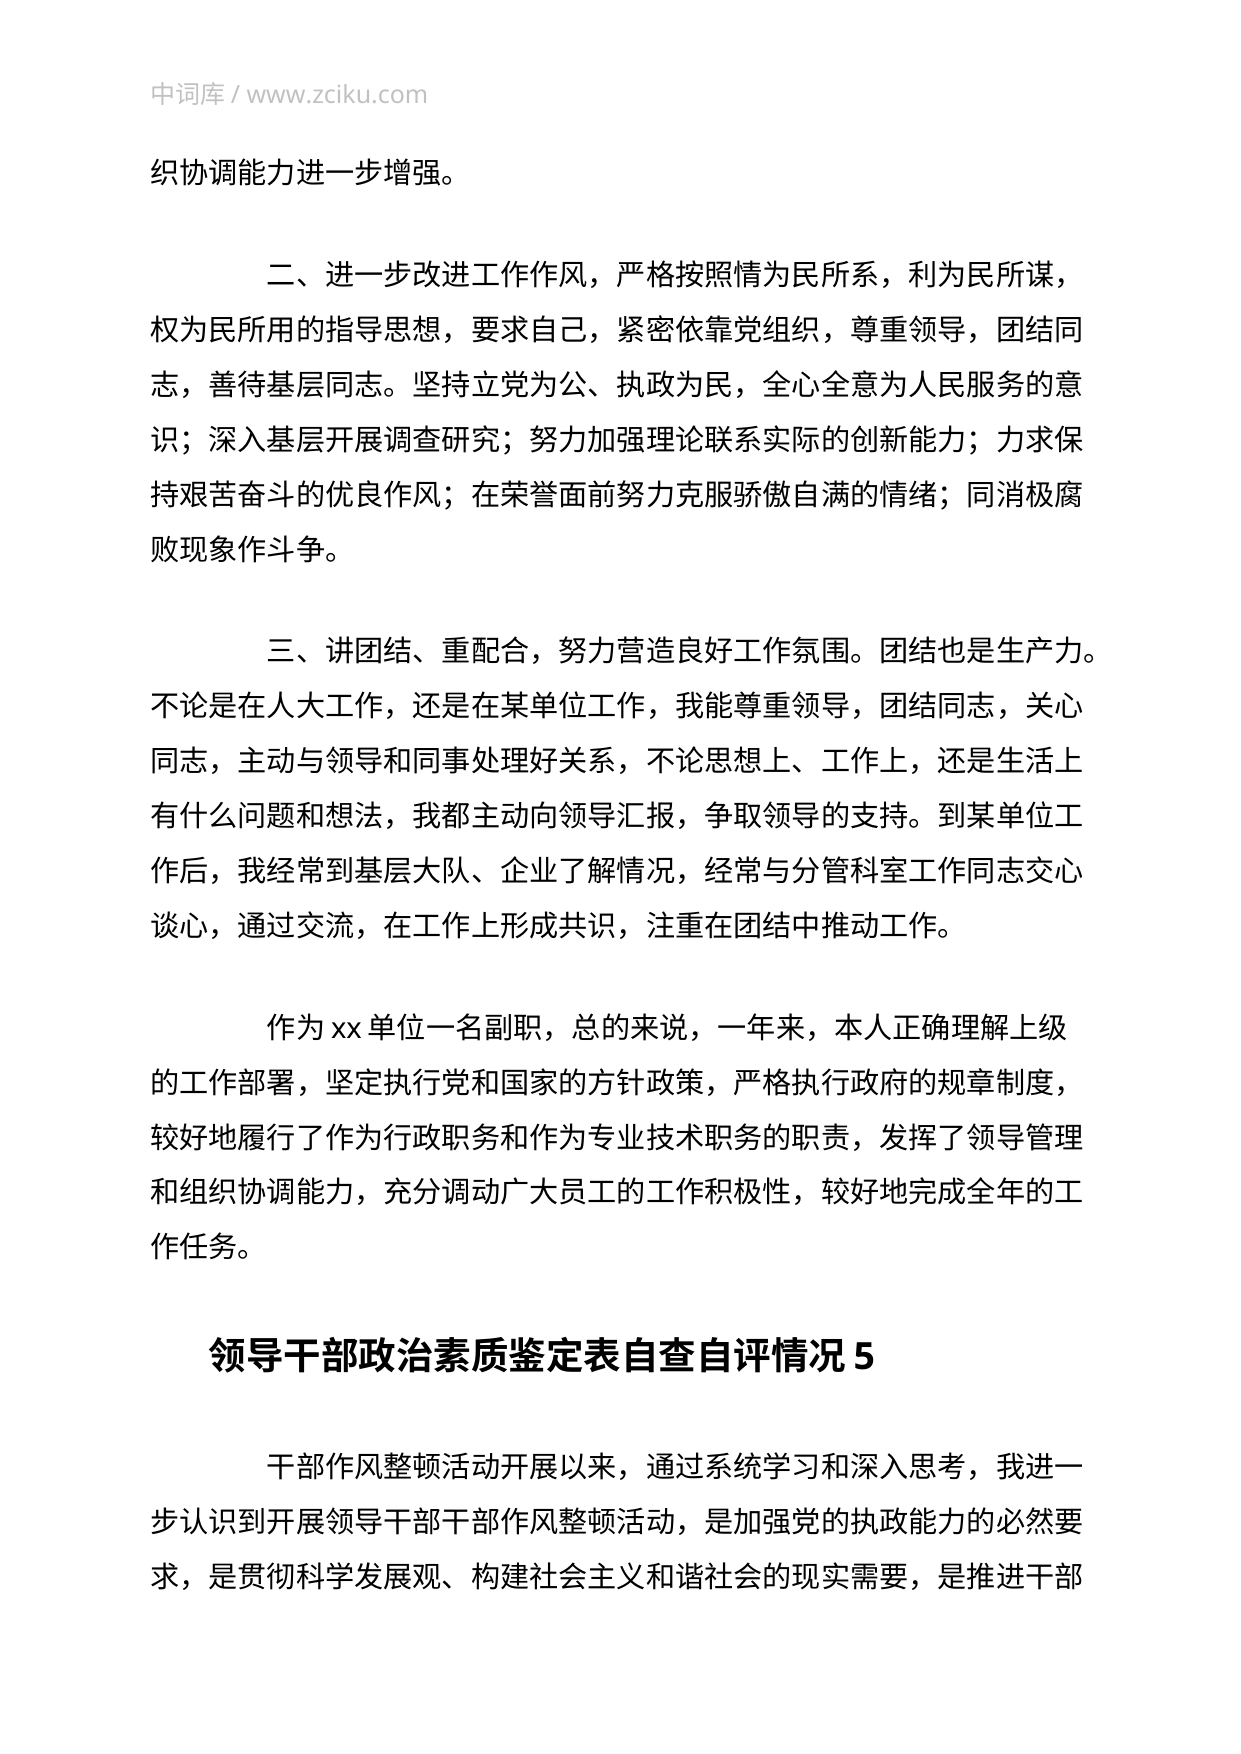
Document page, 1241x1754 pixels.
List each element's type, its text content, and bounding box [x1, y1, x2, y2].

text 领导干部政治素质鉴定表自查自评情况5 [150, 1326, 1090, 1380]
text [150, 1443, 1090, 1595]
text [150, 150, 1090, 192]
text 三、讲团结、重配合，努力营造良好工作氛围。团结也是生产力。不论是在人大工作，还是在某单位工作，我能尊重领导，团结同志，关心同志，主动与领导和同事处理好关系，不论思想上、工作上，还是生活上有什么问题和想法，我都主动向领导汇报，争取领导的支持。到某单位工作后，我经常到基层大队、企业了解情况，经常与分管科室工作同志交心谈心，通过交流，在工作上形成共识，注重在团结中推动工作。 [150, 628, 1090, 945]
text 二、进一步改进工作作风，严格按照情为民所系，利为民所谋，权为民所用的指导思想，要求自己，紧密依靠党组织，尊重领导，团结同志，善待基层同志。坚持立党为公、执政为民，全心全意为人民服务的意识；深入基层开展调查研究；努力加强理论联系实际的创新能力；力求保持艰苦奋斗的优良作风；在荣誉面前努力克服骄傲自满的情绪；同消极腐败现象作斗争。 [150, 252, 1090, 568]
text 作为xx单位一名副职，总的来说，一年来，本人正确理解上级的工作部署，坚定执行党和国家的方针政策，严格执行政府的规章制度，较好地履行了作为行政职务和作为专业技术职务的职责，发挥了领导管理和组织协调能力，充分调动广大员工的工作积极性，较好地完成全年的工作任务。 [150, 1004, 1090, 1266]
